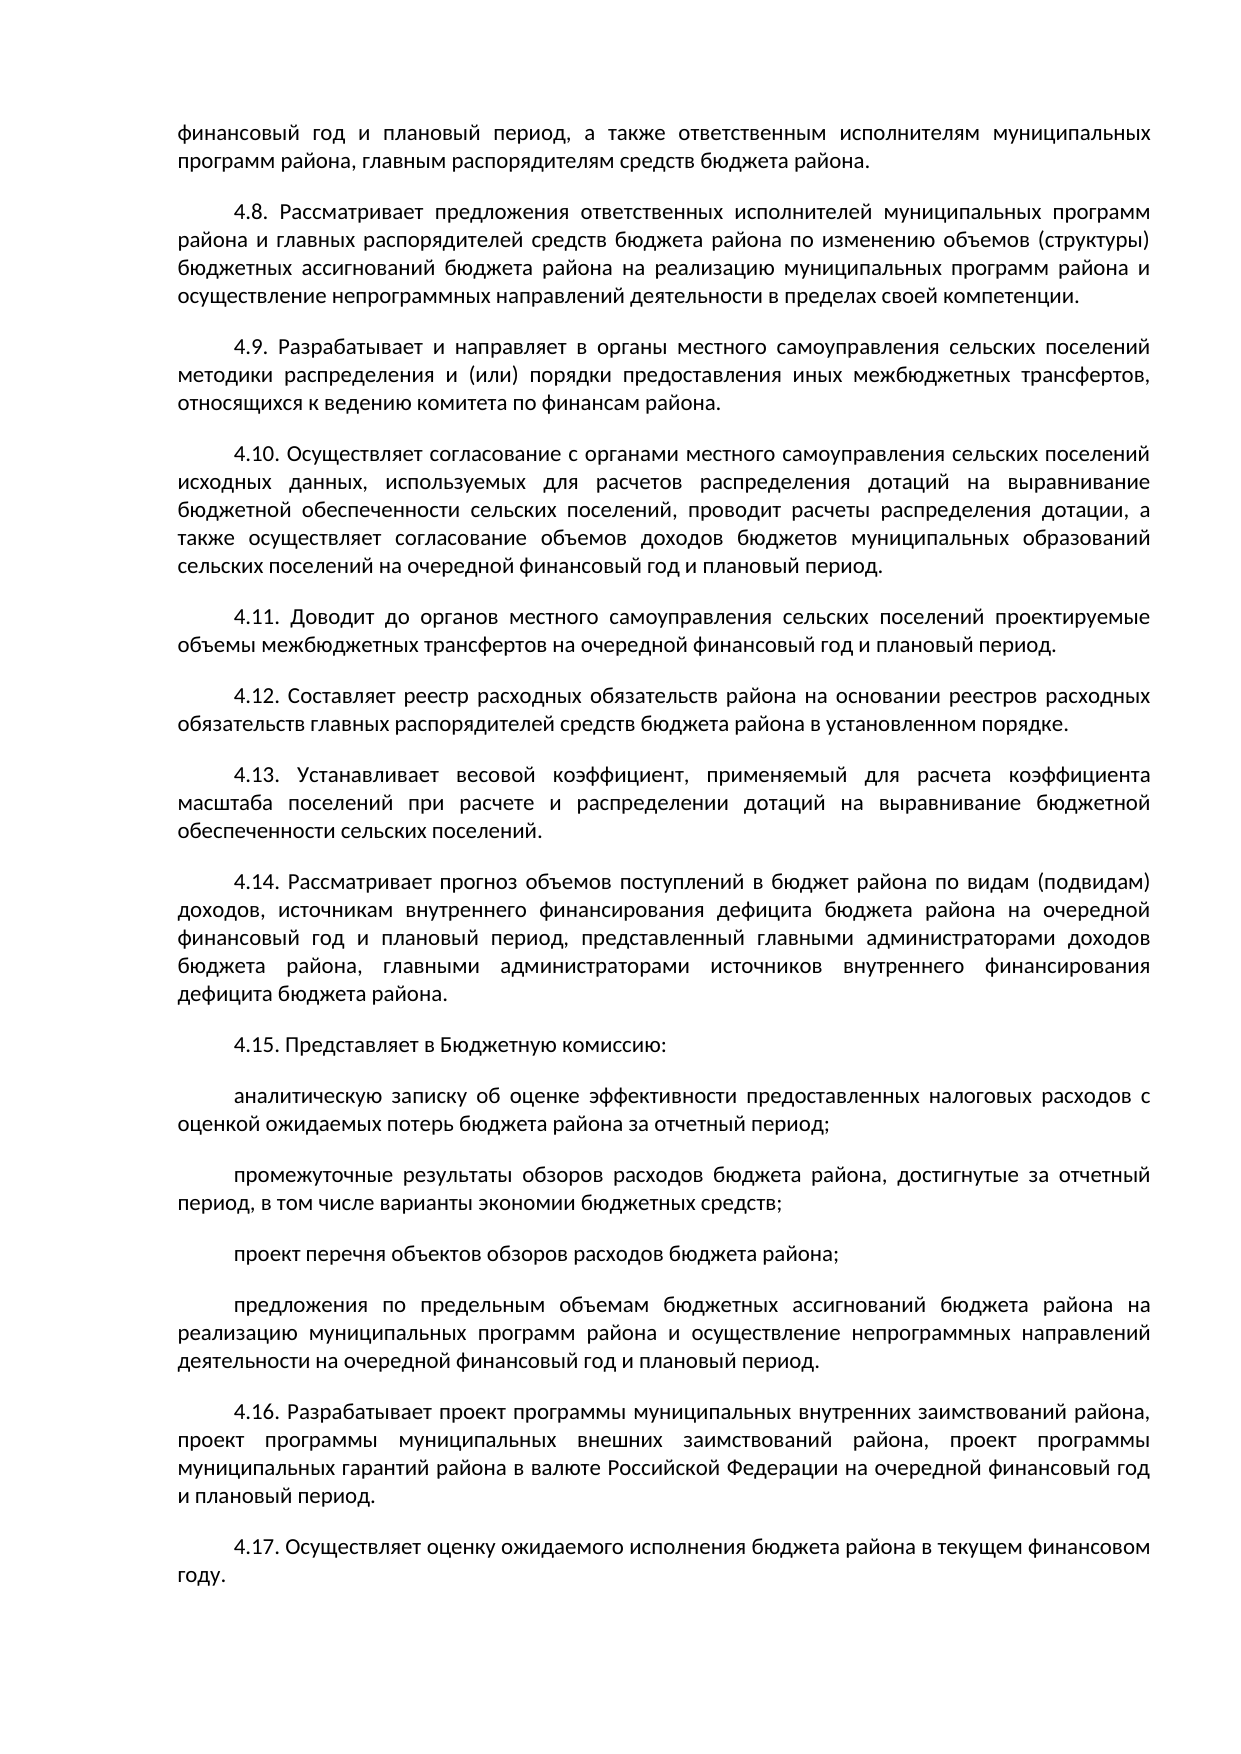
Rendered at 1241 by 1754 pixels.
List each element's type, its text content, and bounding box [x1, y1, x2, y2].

text 4.12. Составляет реестр расходных обязательств района на основании реестров расходных обязательств главных распорядителей средств бюджета района в установленном порядке. [177, 681, 1152, 737]
text 4.14. Рассматривает прогноз объемов поступлений в бюджет района по видам (подвидам) доходов, источникам внутреннего финансирования дефицита бюджета района на очередной финансовый год и плановый период, представленный главными администраторами доходов бюджета района, главными администраторами источников внутреннего финансирования дефицита бюджета района. [177, 867, 1152, 1007]
text 4.8. Рассматривает предложения ответственных исполнителей муниципальных программ района и главных распорядителей средств бюджета района по изменению объемов (структуры) бюджетных ассигнований бюджета района на реализацию муниципальных программ района и осуществление непрограммных направлений деятельности в пределах своей компетенции. [177, 197, 1152, 309]
text аналитическую записку об оценке эффективности предоставленных налоговых расходов с оценкой ожидаемых потерь бюджета района за отчетный период; [177, 1081, 1152, 1137]
text 4.13. Устанавливает весовой коэффициент, применяемый для расчета коэффициента масштаба поселений при расчете и распределении дотаций на выравнивание бюджетной обеспеченности сельских поселений. [177, 760, 1152, 844]
text 4.9. Разрабатывает и направляет в органы местного самоуправления сельских поселений методики распределения и (или) порядки предоставления иных межбюджетных трансфертов, относящихся к ведению комитета по финансам района. [177, 332, 1152, 416]
text 4.17. Осуществляет оценку ожидаемого исполнения бюджета района в текущем финансовом году. [177, 1532, 1152, 1588]
text промежуточные результаты обзоров расходов бюджета района, достигнутые за отчетный период, в том числе варианты экономии бюджетных средств; [177, 1160, 1152, 1216]
text 4.16. Разрабатывает проект программы муниципальных внутренних заимствований района, проект программы муниципальных внешних заимствований района, проект программы муниципальных гарантий района в валюте Российской Федерации на очередной финансовый год и плановый период. [177, 1397, 1152, 1509]
text 4.11. Доводит до органов местного самоуправления сельских поселений проектируемые объемы межбюджетных трансфертов на очередной финансовый год и плановый период. [177, 602, 1152, 658]
text 4.15. Представляет в Бюджетную комиссию: [177, 1030, 1152, 1058]
text 4.10. Осуществляет согласование с органами местного самоуправления сельских поселений исходных данных, используемых для расчетов распределения дотаций на выравнивание бюджетной обеспеченности сельских поселений, проводит расчеты распределения дотации, а также осуществляет согласование объемов доходов бюджетов муниципальных образований сельских поселений на очередной финансовый год и плановый период. [177, 439, 1152, 579]
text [177, 118, 1152, 174]
text предложения по предельным объемам бюджетных ассигнований бюджета района на реализацию муниципальных программ района и осуществление непрограммных направлений деятельности на очередной финансовый год и плановый период. [177, 1290, 1152, 1374]
text проект перечня объектов обзоров расходов бюджета района; [177, 1239, 1152, 1267]
